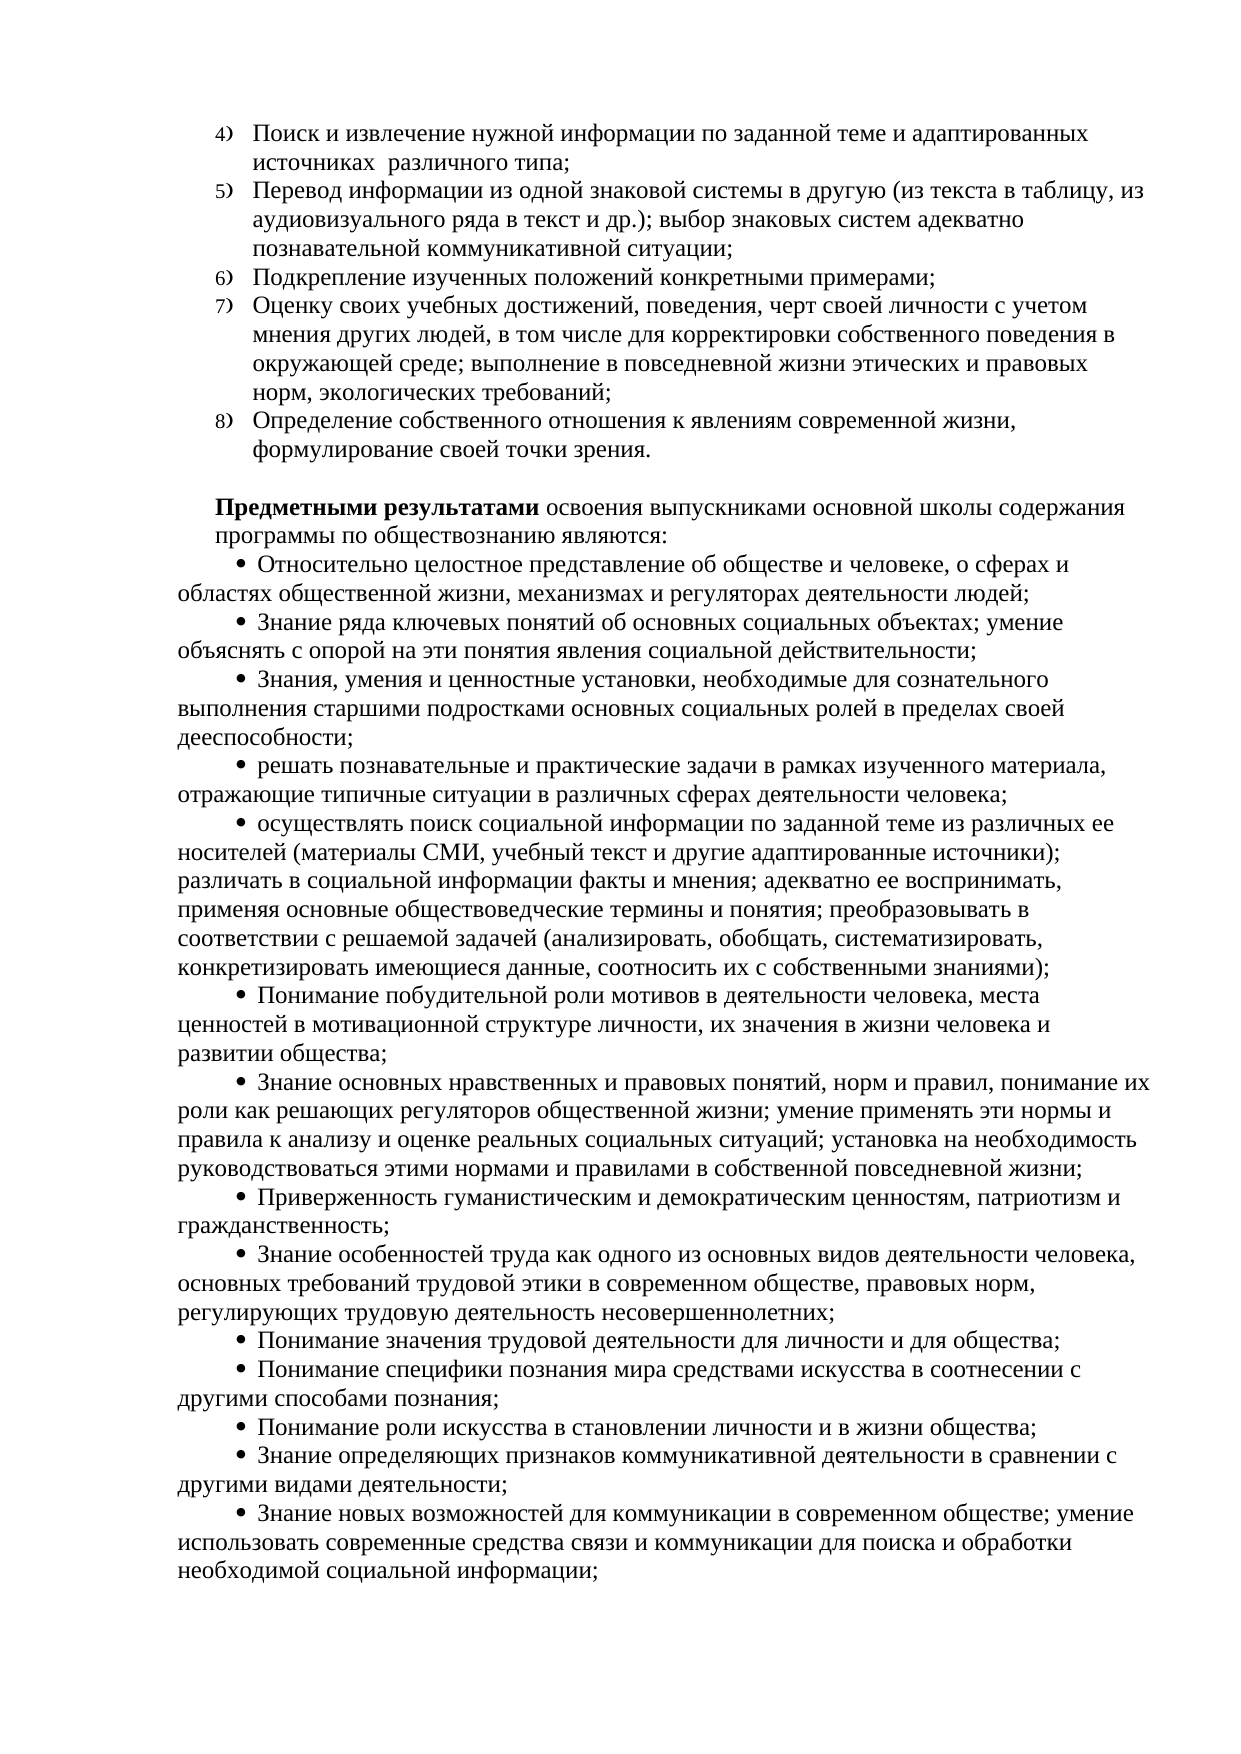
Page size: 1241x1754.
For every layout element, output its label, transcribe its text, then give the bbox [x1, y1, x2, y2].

list Понимание побудительной роли мотивов в деятельности человека, места ценностей в мотивационной структуре личности, их значения в жизни человека и развитии общества; [177, 981, 1152, 1067]
list Знание определяющих признаков коммуникативной деятельности в сравнении с другими видами деятельности; [177, 1441, 1152, 1498]
list Подкрепление изученных положений конкретными примерами; [215, 262, 1152, 291]
list решать познавательные и практические задачи в рамках изученного материала, отражающие типичные ситуации в различных сферах деятельности человека; [177, 751, 1152, 808]
list Относительно целостное представление об обществе и человеке, о сферах и областях общественной жизни, механизмах и регуляторах деятельности людей; [177, 549, 1152, 607]
list Перевод информации из одной знаковой системы в другую (из текста в таблицу, из аудиовизуального ряда в текст и др.); выбор знаковых систем адекватно познавательной коммуникативной ситуации; [215, 176, 1152, 262]
list Понимание роли искусства в становлении личности и в жизни общества; [177, 1412, 1152, 1441]
text Предметными результатами освоения выпускниками основной школы содержания программы по обществознанию являются: [215, 492, 1152, 549]
list Понимание значения трудовой деятельности для личности и для общества; [177, 1326, 1152, 1354]
list Знание ряда ключевых понятий об основных социальных объектах; умение объяснять с опорой на эти понятия явления социальной действительности; [177, 607, 1152, 664]
list Поиск и извлечение нужной информации по заданной теме и адаптированных источниках различного типа; [215, 118, 1152, 176]
list Знание новых возможностей для коммуникации в современном обществе; умение использовать современные средства связи и коммуникации для поиска и обработки необходимой социальной информации; [177, 1498, 1152, 1584]
list Знание основных нравственных и правовых понятий, норм и правил, понимание их роли как решающих регуляторов общественной жизни; умение применять эти нормы и правила к анализу и оценке реальных социальных ситуаций; установка на необходимость руководствоваться этими нормами и правилами в собственной повседневной жизни; [177, 1067, 1152, 1182]
list Знания, умения и ценностные установки, необходимые для сознательного выполнения старшими подростками основных социальных ролей в пределах своей дееспособности; [177, 664, 1152, 751]
list Оценку своих учебных достижений, поведения, черт своей личности с учетом мнения других людей, в том числе для корректировки собственного поведения в окружающей среде; выполнение в повседневной жизни этических и правовых норм, экологических требований; [215, 291, 1152, 406]
list Определение собственного отношения к явлениям современной жизни, формулирование своей точки зрения. [215, 406, 1152, 463]
list осуществлять поиск социальной информации по заданной теме из различных ее носителей (материалы СМИ, учебный текст и другие адаптированные источники); различать в социальной информации факты и мнения; адекватно ее воспринимать, применяя основные обществоведческие термины и понятия; преобразовывать в соответствии с решаемой задачей (анализировать, обобщать, систематизировать, конкретизировать имеющиеся данные, соотносить их с собственными знаниями); [177, 808, 1152, 981]
list Знание особенностей труда как одного из основных видов деятельности человека, основных требований трудовой этики в современном обществе, правовых норм, регулирующих трудовую деятельность несовершеннолетних; [177, 1239, 1152, 1326]
list Приверженность гуманистическим и демократическим ценностям, патриотизм и гражданственность; [177, 1182, 1152, 1239]
list Понимание специфики познания мира средствами искусства в соотнесении с другими способами познания; [177, 1354, 1152, 1412]
